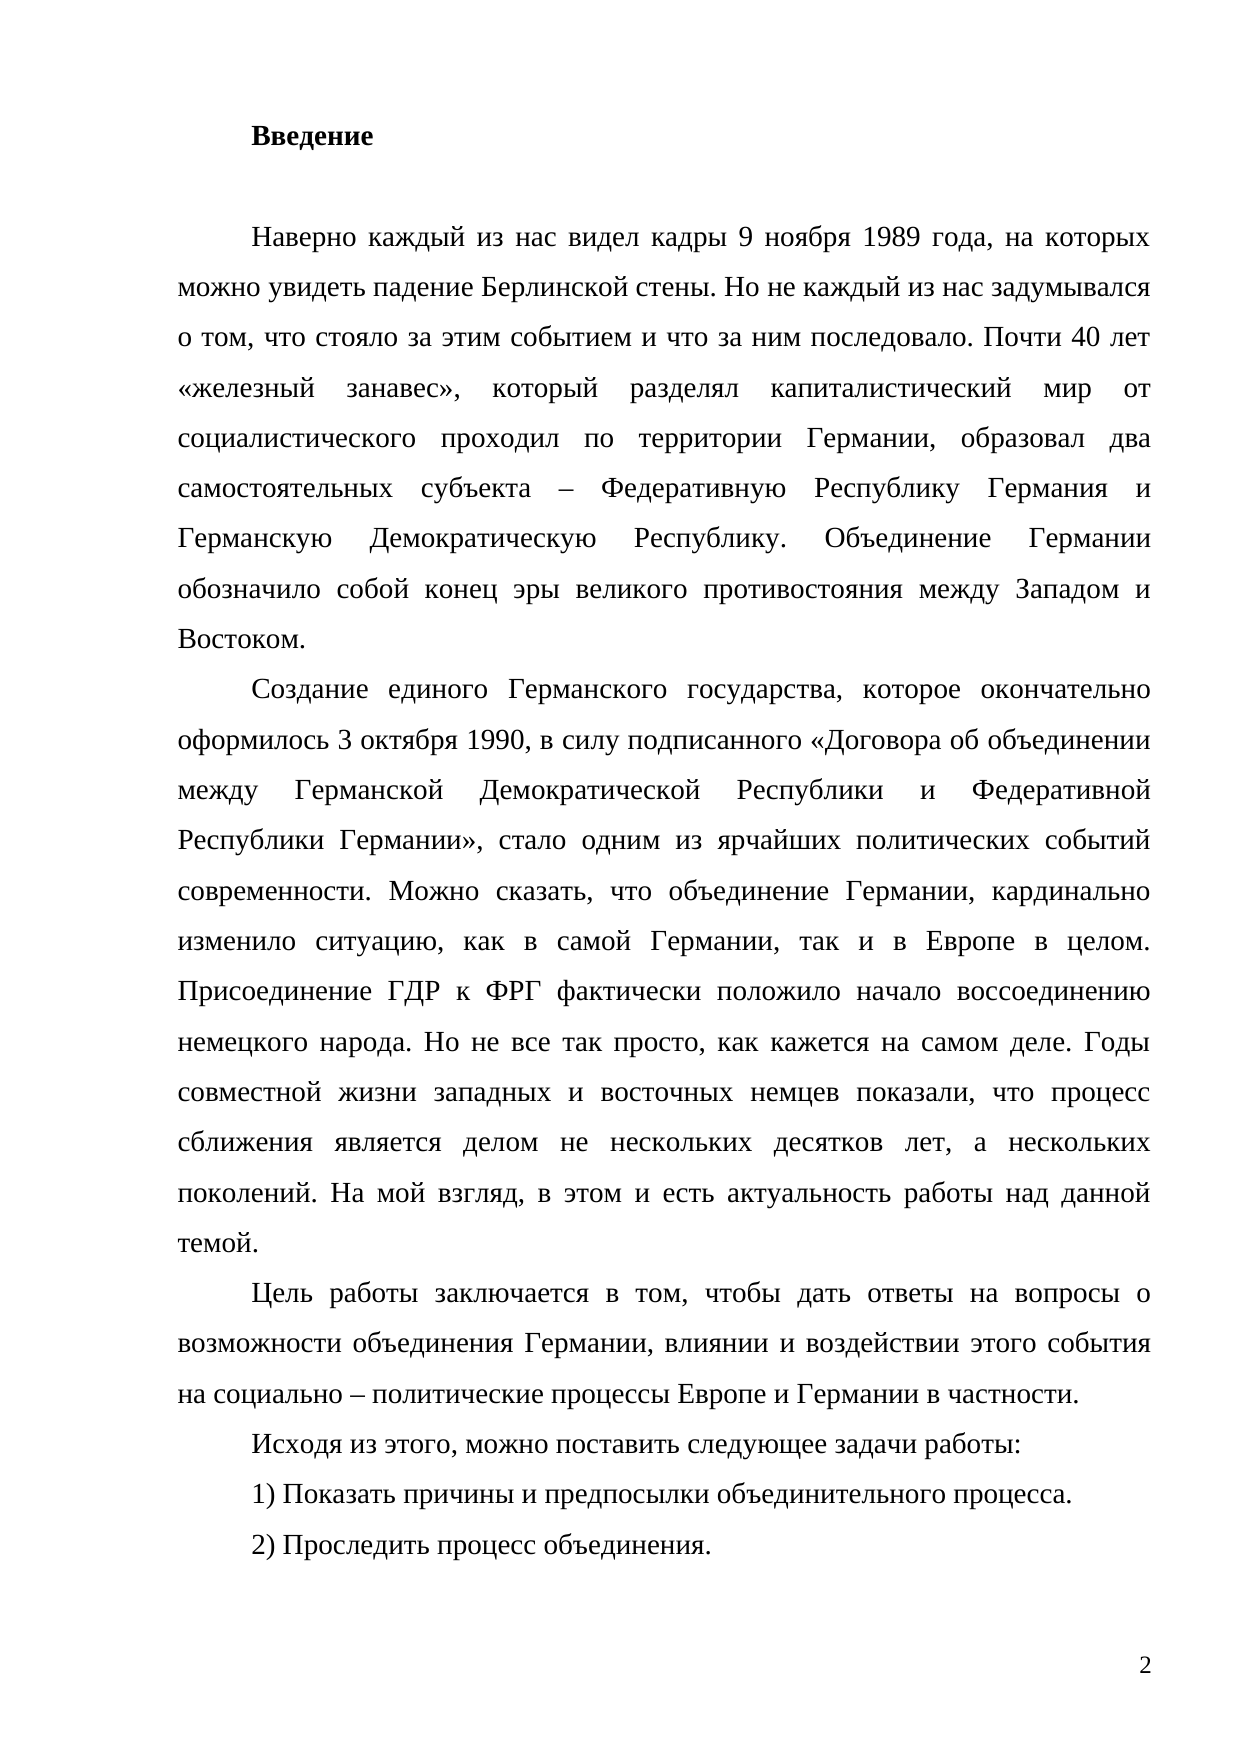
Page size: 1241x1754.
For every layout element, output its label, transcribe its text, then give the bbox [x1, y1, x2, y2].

text Введение [177, 118, 1152, 152]
text Исходя из этого, можно поставить следующее задачи работы: [177, 1426, 1152, 1460]
text Цель работы заключается в том, чтобы дать ответы на вопросы о возможности объединения Германии, влиянии и воздействии этого события на социально – политические процессы Европе и Германии в частности. [177, 1275, 1152, 1409]
text Создание единого Германского государства, которое окончательно оформилось 3 октября 1990, в силу подписанного «Договора об объединении между Германской Демократической Республики и Федеративной Республики Германии», стало одним из ярчайших политических событий современности. Можно сказать, что объединение Германии, кардинально изменило ситуацию, как в самой Германии, так и в Европе в целом. Присоединение ГДР к ФРГ фактически положило начало воссоединению немецкого народа. Но не все так просто, как кажется на самом деле. Годы совместной жизни западных и восточных немцев показали, что процесс сближения является делом не нескольких десятков лет, а нескольких поколений. На мой взгляд, в этом и есть актуальность работы над данной темой. [177, 672, 1152, 1258]
text 1) Показать причины и предпосылки объединительного процесса. [177, 1477, 1152, 1510]
text 2) Проследить процесс объединения. [177, 1527, 1152, 1560]
text Наверно каждый из нас видел кадры 9 ноября 1989 года, на которых можно увидеть падение Берлинской стены. Но не каждый из нас задумывался о том, что стояло за этим событием и что за ним последовало. Почти 40 лет «железный занавес», который разделял капиталистический мир от социалистического проходил по территории Германии, образовал два самостоятельных субъекта – Федеративную Республику Германия и Германскую Демократическую Республику. Объединение Германии обозначило собой конец эры великого противостояния между Западом и Востоком. [177, 219, 1152, 655]
